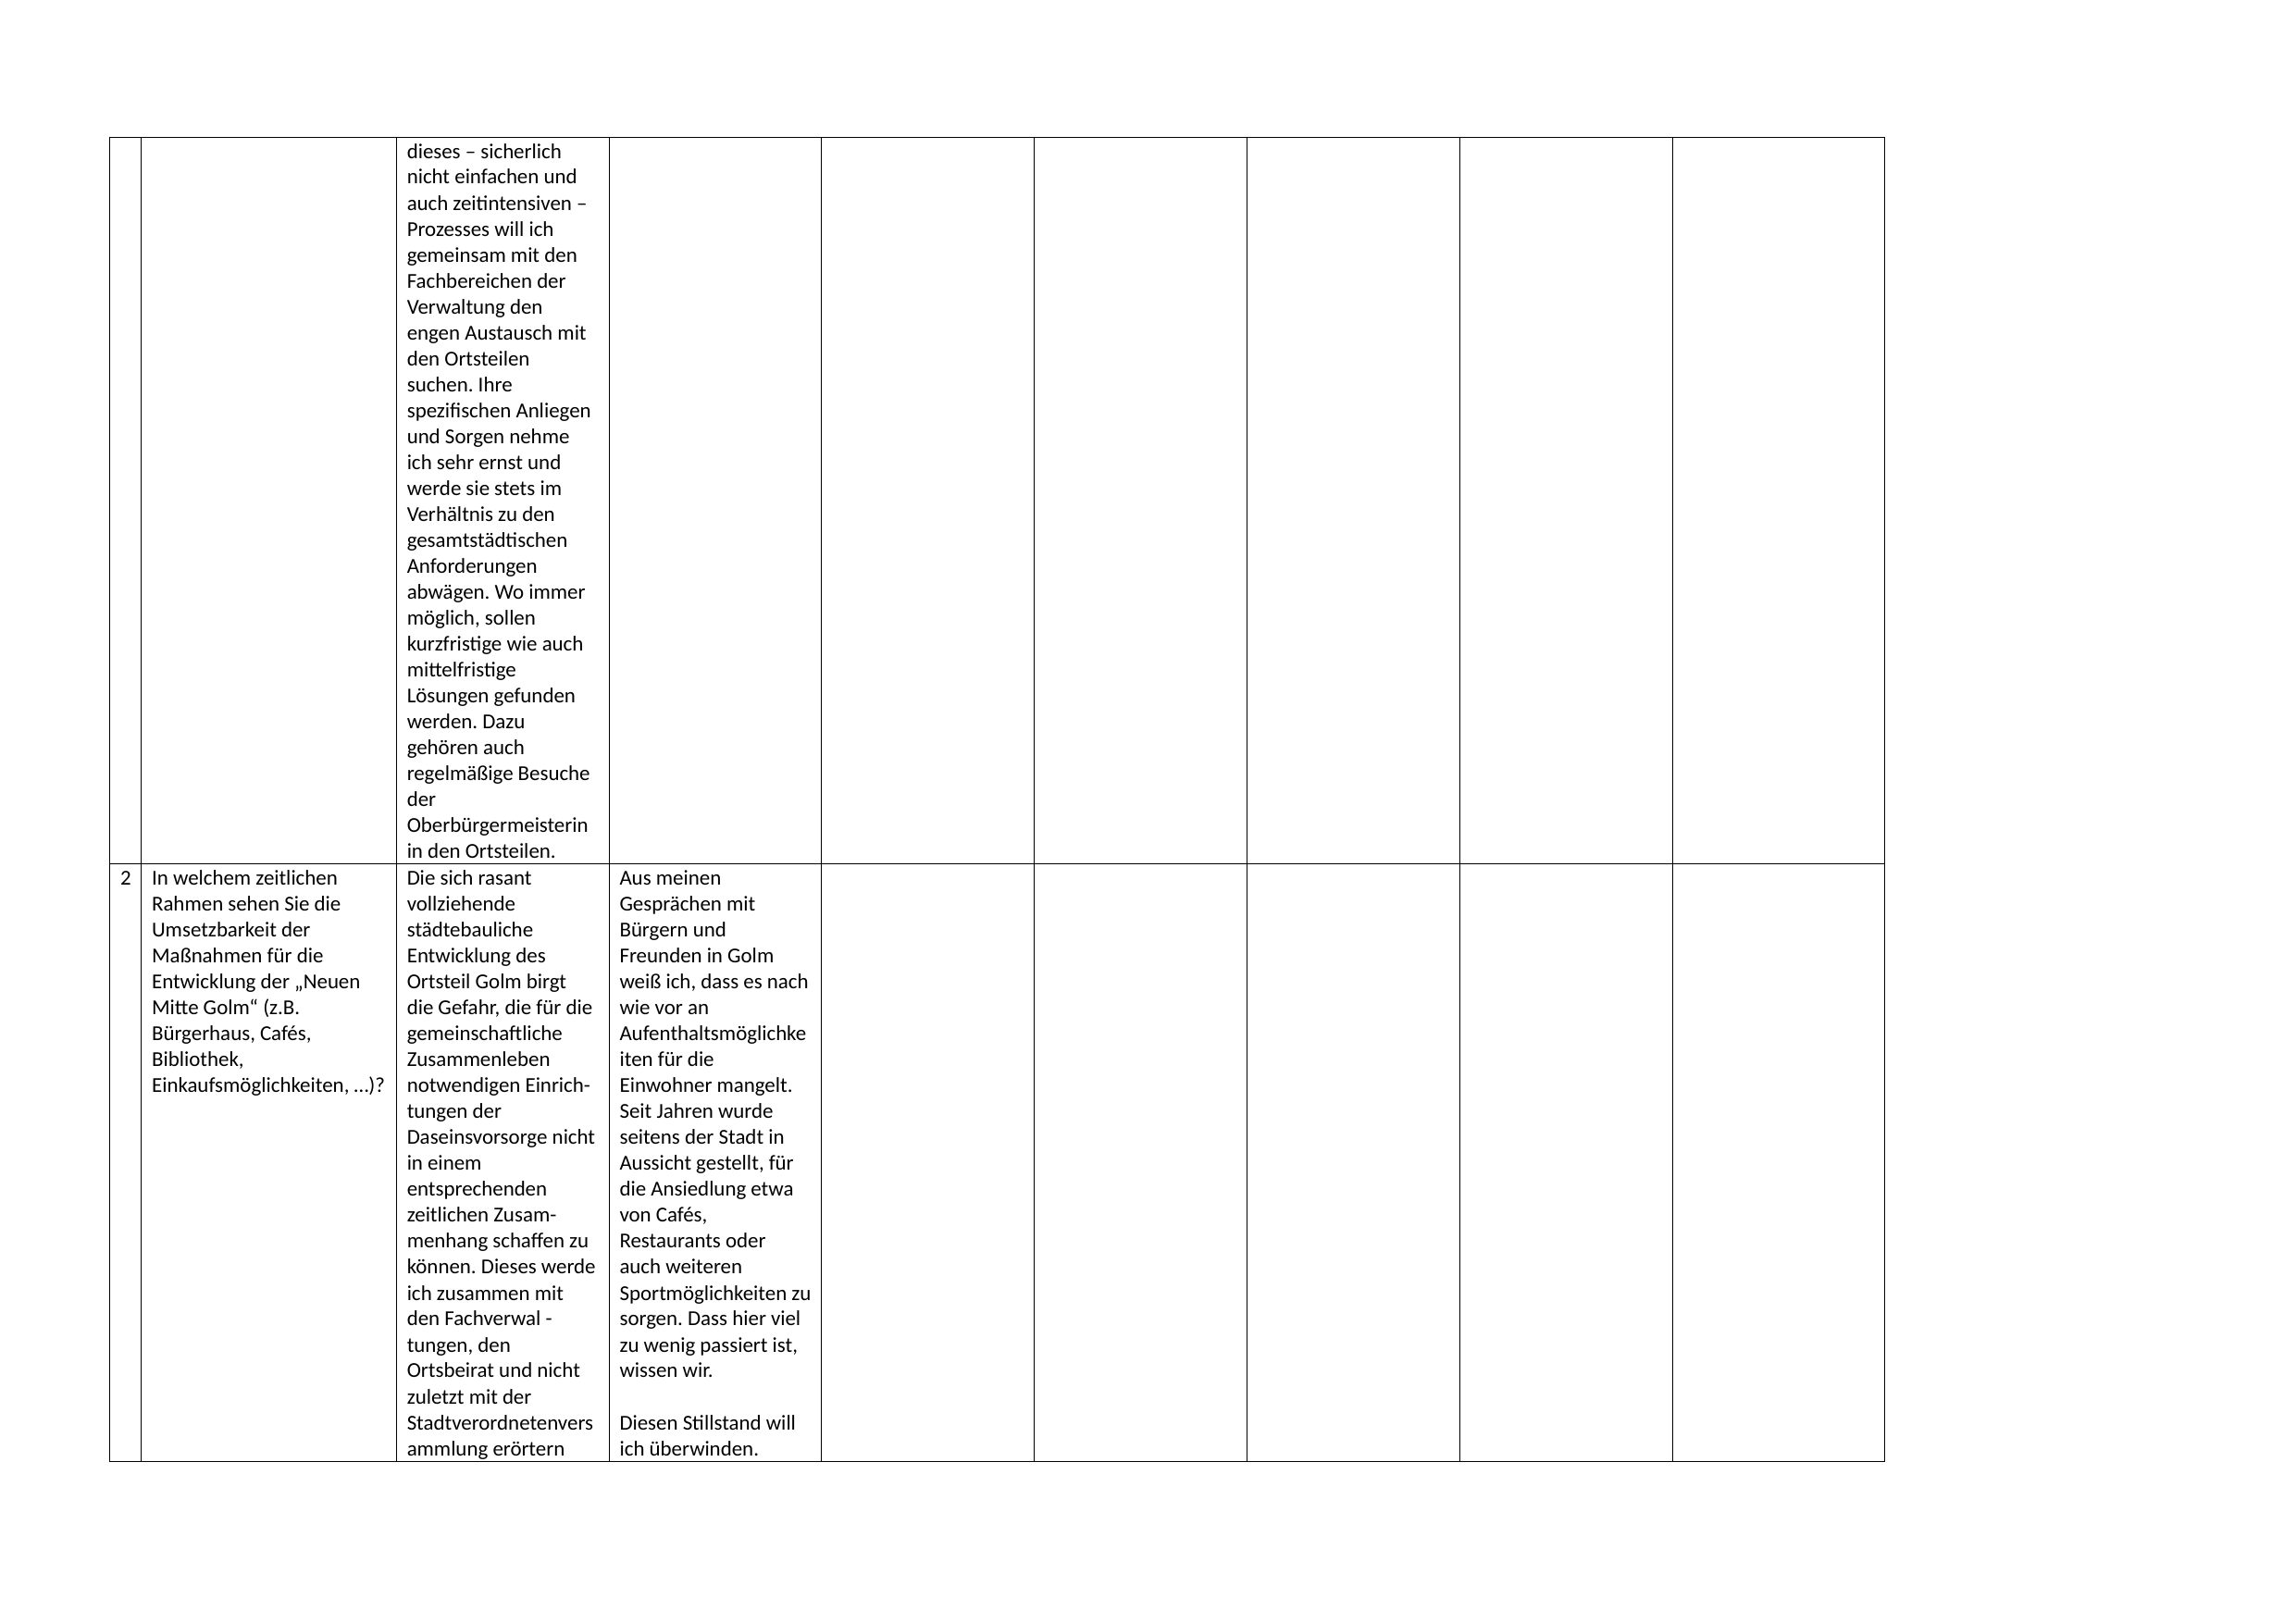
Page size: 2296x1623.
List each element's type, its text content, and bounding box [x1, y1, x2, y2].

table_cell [397, 138, 609, 863]
table_cell [822, 138, 1034, 863]
table_cell [1247, 864, 1459, 1461]
table_cell [1247, 138, 1459, 863]
table_cell [1460, 864, 1672, 1461]
table_cell 2 [110, 864, 141, 1461]
table_cell [1035, 138, 1247, 863]
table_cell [142, 138, 396, 863]
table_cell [397, 864, 609, 1461]
table_cell [1673, 864, 1884, 1461]
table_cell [610, 138, 821, 863]
table_cell 1 [110, 138, 141, 863]
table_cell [610, 864, 821, 1461]
table_cell [1673, 138, 1884, 863]
table_cell [822, 864, 1034, 1461]
table_cell [1460, 138, 1672, 863]
table_cell [1035, 864, 1247, 1461]
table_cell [142, 864, 396, 1461]
